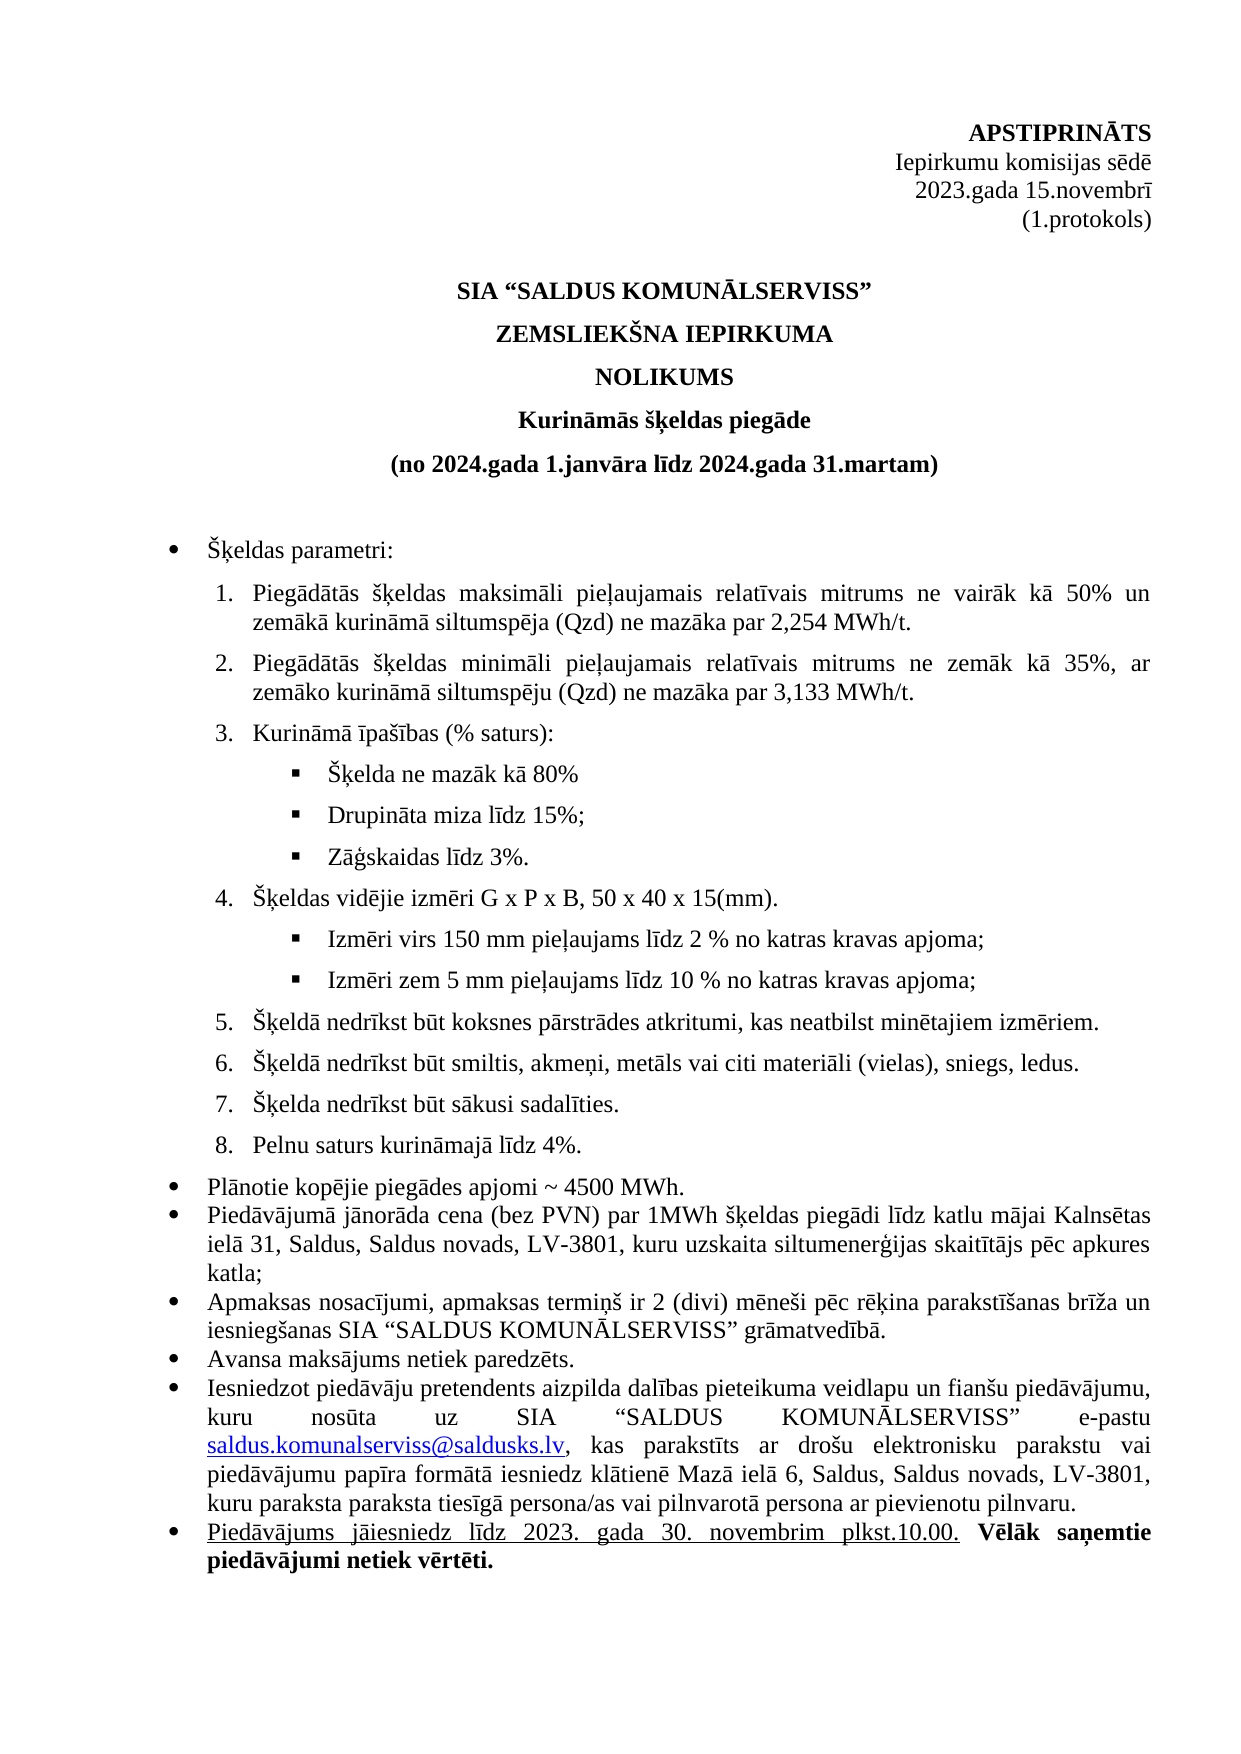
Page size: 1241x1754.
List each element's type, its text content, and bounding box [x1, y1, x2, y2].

list Piegādātās šķeldas minimāli pieļaujamais relatīvais mitrums ne zemāk kā 35%, ar zemāko kurināmā siltumspēju (Qzd) ne mazāka par 3,133 MWh/t. [215, 648, 1152, 706]
list Kurināmā īpašības (% saturs): [215, 718, 1152, 747]
list Šķeldā nedrīkst būt smiltis, akmeņi, metāls vai citi materiāli (vielas), sniegs, ledus. [215, 1048, 1152, 1077]
text Iepirkumu komisijas sēdē [177, 147, 1152, 176]
list Iesniedzot piedāvāju pretendents aizpilda dalības pieteikuma veidlapu un fianšu piedāvājumu, kuru nosūta uz SIA “SALDUS KOMUNĀLSERVISS” e-pastu saldus.komunalserviss@saldusks.lv, kas parakstīts ar drošu elektronisku parakstu vai piedāvājumu papīra formātā iesniedz klātienē Mazā ielā 6, Saldus, Saldus novads, LV-3801, kuru paraksta paraksta tiesīgā persona/as vai pilnvarotā persona ar pievienotu pilnvaru. [169, 1373, 1152, 1517]
text 2023.gada 15.novembrī [177, 176, 1152, 204]
list Piedāvājums jāiesniedz līdz 2023. gada 30. novembrim plkst.10.00. Vēlāk saņemtie piedāvājumi netiek vērtēti. [169, 1517, 1152, 1574]
text (1.protokols) [177, 204, 1152, 233]
list Izmēri zem 5 mm pieļaujams līdz 10 % no katras kravas apjoma; [290, 966, 1152, 994]
list Šķeldas parametri: [169, 535, 1152, 564]
list Šķelda ne mazāk kā 80% [290, 759, 1152, 788]
text Kurināmās šķeldas piegāde [177, 406, 1152, 434]
text (no 2024.gada 1.janvāra līdz 2024.gada 31.martam) [177, 449, 1152, 477]
text ZEMSLIEKŠNA IEPIRKUMA [177, 319, 1152, 348]
list Šķeldas vidējie izmēri G x P x B, 50 x 40 x 15(mm). [215, 883, 1152, 912]
text APSTIPRINĀTS [177, 118, 1152, 147]
list Šķelda nedrīkst būt sākusi sadalīties. [215, 1089, 1152, 1118]
list Drupināta miza līdz 15%; [290, 801, 1152, 829]
list Pelnu saturs kurināmajā līdz 4%. [215, 1131, 1152, 1159]
list Izmēri virs 150 mm pieļaujams līdz 2 % no katras kravas apjoma; [290, 924, 1152, 953]
list Piedāvājumā jānorāda cena (bez PVN) par 1MWh šķeldas piegādi līdz katlu mājai Kalnsētas ielā 31, Saldus, Saldus novads, LV-3801, kuru uzskaita siltumenerģijas skaitītājs pēc apkures katla; [169, 1201, 1152, 1287]
list Zāģskaidas līdz 3%. [290, 842, 1152, 871]
list Avansa maksājums netiek paredzēts. [169, 1344, 1152, 1373]
list Šķeldā nedrīkst būt koksnes pārstrādes atkritumi, kas neatbilst minētajiem izmēriem. [215, 1007, 1152, 1036]
text NOLIKUMS [177, 362, 1152, 391]
list Plānotie kopējie piegādes apjomi ~ 4500 MWh. [169, 1172, 1152, 1201]
list Apmaksas nosacījumi, apmaksas termiņš ir 2 (divi) mēneši pēc rēķina parakstīšanas brīža un iesniegšanas SIA “SALDUS KOMUNĀLSERVISS” grāmatvedībā. [169, 1287, 1152, 1344]
text SIA “SALDUS KOMUNĀLSERVISS” [177, 276, 1152, 305]
list Piegādātās šķeldas maksimāli pieļaujamais relatīvais mitrums ne vairāk kā 50% un zemākā kurināmā siltumspēja (Qzd) ne mazāka par 2,254 MWh/t. [215, 578, 1152, 636]
